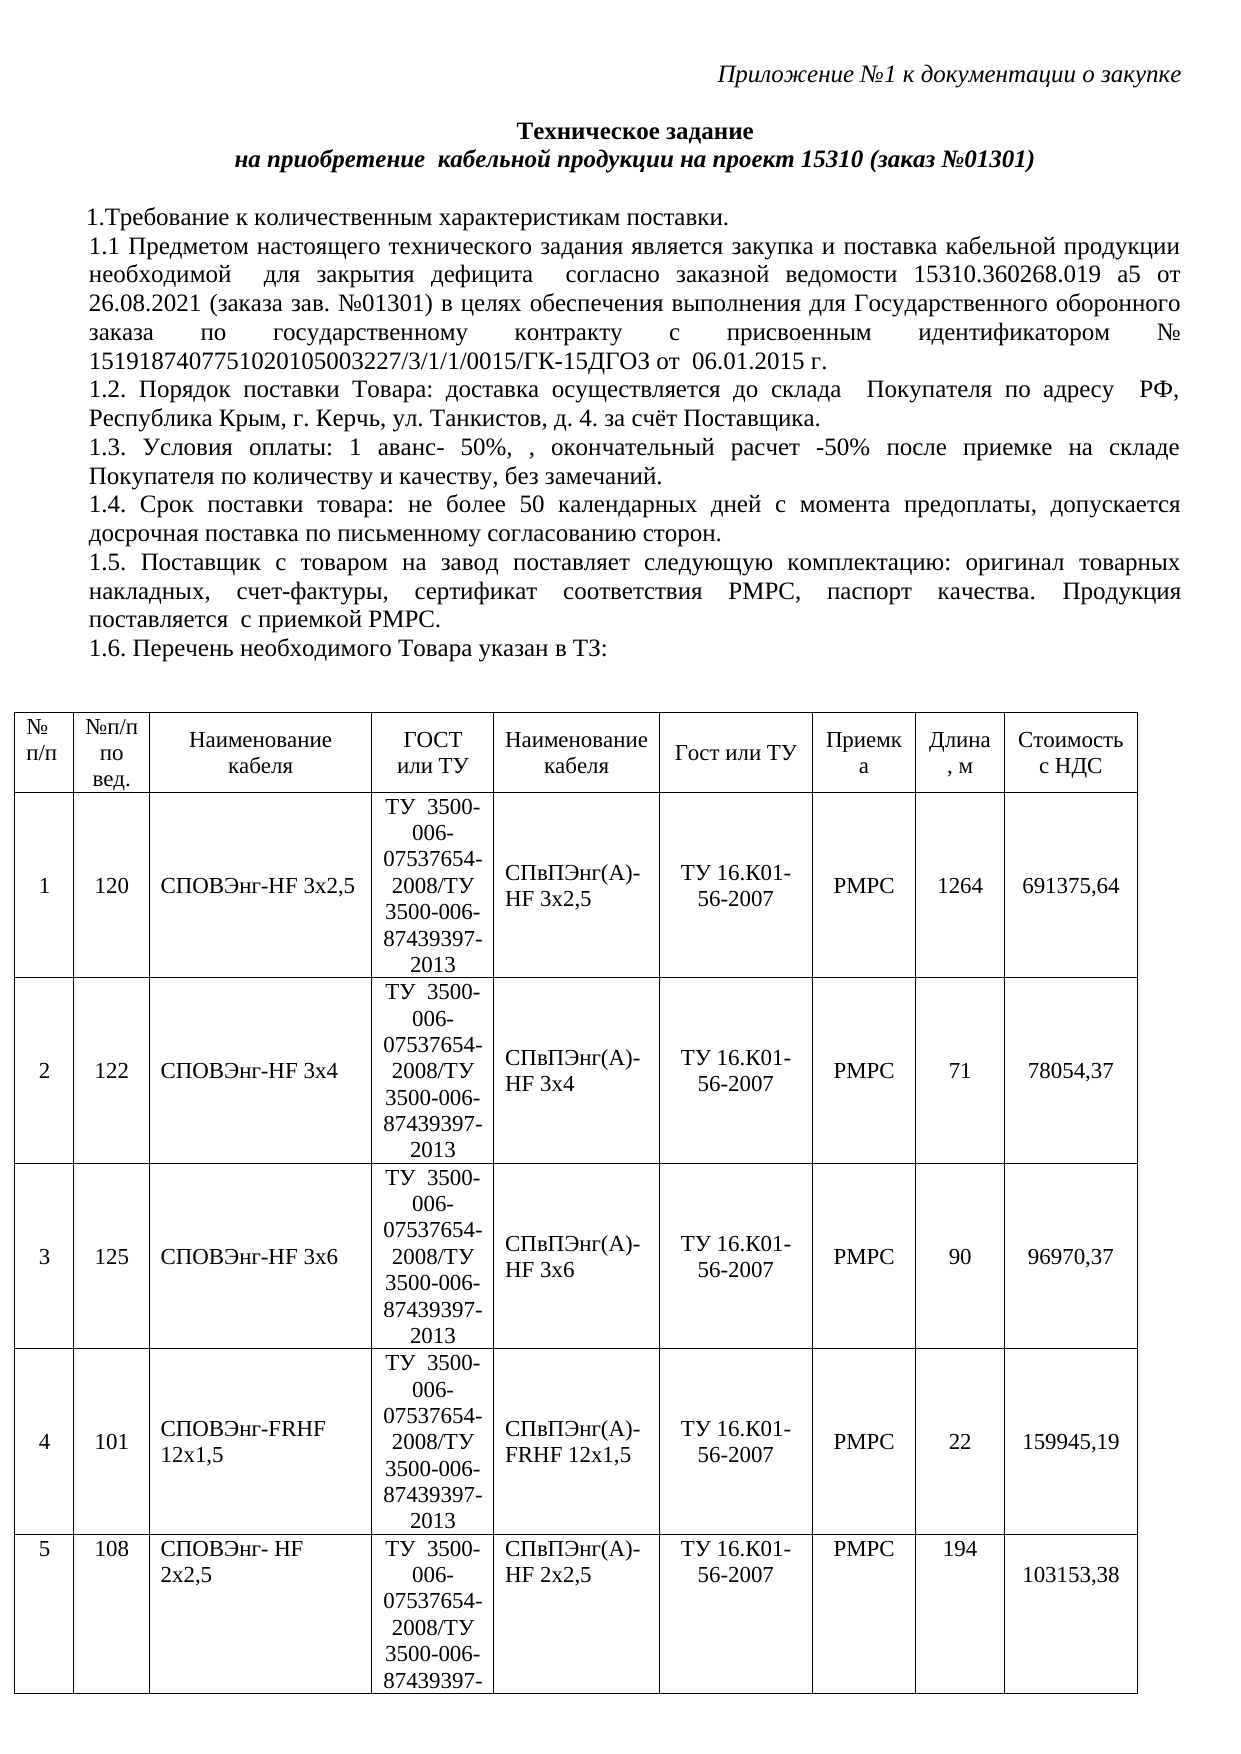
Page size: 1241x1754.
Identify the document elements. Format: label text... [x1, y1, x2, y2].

text 1.6. Перечень необходимого Товара указан в ТЗ: [89, 633, 1181, 662]
table_cell 2 [15, 978, 73, 1163]
table_cell ТУ 3500-006-07537654-2008/ТУ 3500-006-87439397-2013 [372, 793, 493, 977]
table_cell РМРС [813, 978, 915, 1163]
table_header Приемка [813, 713, 915, 792]
text 1.Требование к количественным характеристикам поставки. [29, 202, 1181, 231]
table_cell ТУ 16.К01-56-2007 [660, 1164, 812, 1348]
table_cell 125 [74, 1164, 149, 1348]
text 1.3. Условия оплаты: 1 аванс- 50%, , окончательный расчет -50% после приемке на складе Покупателя по количеству и качеству, без замечаний. [89, 432, 1181, 489]
table_cell РМРС [813, 1164, 915, 1348]
table_cell СПвПЭнг(А)- HF 3х6 [494, 1164, 659, 1348]
table_cell 1264 [916, 793, 1004, 977]
table_cell 96970,37 [1005, 1164, 1137, 1348]
text Техническое задание [89, 116, 1181, 144]
table_header №п/п по вед. [74, 713, 149, 792]
table_cell СПОВЭнг- HF 2х2,5 [150, 1535, 371, 1693]
table_cell РМРС [813, 793, 915, 977]
table_cell 5 [15, 1535, 73, 1693]
table_cell СПвПЭнг(А)- HF 3х2,5 [494, 793, 659, 977]
table_cell ТУ 16.К01-56-2007 [660, 793, 812, 977]
text 1.4. Срок поставки товара: не более 50 календарных дней с момента предоплаты, допускается досрочная поставка по письменному согласованию сторон. [89, 489, 1181, 547]
table_cell СПвПЭнг(А)- FRHF 12х1,5 [494, 1349, 659, 1534]
text Приложение №1 к документации о закупке [89, 59, 1181, 88]
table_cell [494, 1535, 659, 1693]
text 1.5. Поставщик с товаром на завод поставляет следующую комплектацию: оригинал товарных накладных, счет-фактуры, сертификат соответствия РМРС, паспорт качества. Продукция поставляется с приемкой РМРС. [89, 547, 1181, 633]
table_header № п/п [15, 713, 73, 792]
table_header Наименование кабеля [150, 713, 371, 792]
table_cell 194 [916, 1535, 1004, 1693]
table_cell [372, 1535, 493, 1693]
table_cell СПОВЭнг-HF 3х2,5 [150, 793, 371, 977]
table_header ГОСТ или ТУ [372, 713, 493, 792]
table_cell ТУ 3500-006-07537654-2008/ТУ 3500-006-87439397-2013 [372, 1164, 493, 1348]
table_cell 1 [15, 793, 73, 977]
table_cell 71 [916, 978, 1004, 1163]
table_header Стоимость с НДС [1005, 713, 1137, 792]
text 1.2. Порядок поставки Товара: доставка осуществляется до склада Покупателя по адресу РФ, Республика Крым, г. Керчь, ул. Танкистов, д. 4. за счёт Поставщика. [89, 374, 1181, 432]
text 1.1 Предметом настоящего технического задания является закупка и поставка кабельной продукции необходимой для закрытия дефицита согласно заказной ведомости 15310.360268.019 а5 от 26.08.2021 (заказа зав. №01301) в целях обеспечения выполнения для Государственного оборонного заказа по государственному контракту с присвоенным идентификатором № 1519187407751020105003227/3/1/1/0015/ГК-15ДГОЗ от 06.01.2015 г. [89, 231, 1181, 374]
table_cell 22 [916, 1349, 1004, 1534]
table_cell 90 [916, 1164, 1004, 1348]
table_cell РМРС [813, 1535, 915, 1693]
table_cell 78054,37 [1005, 978, 1137, 1163]
table_cell 3 [15, 1164, 73, 1348]
table_cell 120 [74, 793, 149, 977]
table_cell ТУ 16.К01-56-2007 [660, 1349, 812, 1534]
table_cell СПОВЭнг-FRHF 12х1,5 [150, 1349, 371, 1534]
table_cell ТУ 3500-006-07537654-2008/ТУ 3500-006-87439397-2013 [372, 978, 493, 1163]
table_cell СПвПЭнг(А)- HF 3х4 [494, 978, 659, 1163]
table_cell 4 [15, 1349, 73, 1534]
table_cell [372, 1349, 493, 1534]
table_cell 101 [74, 1349, 149, 1534]
table_cell 122 [74, 978, 149, 1163]
table_cell СПОВЭнг-HF 3х4 [150, 978, 371, 1163]
table_cell ТУ 16.К01-56-2007 [660, 978, 812, 1163]
table_cell СПОВЭнг-HF 3х6 [150, 1164, 371, 1348]
table_cell 691375,64 [1005, 793, 1137, 977]
table_cell 159945,19 [1005, 1349, 1137, 1534]
table_cell ТУ 16.К01-56-2007 [660, 1535, 812, 1693]
text на приобретение кабельной продукции на проект 15310 (заказ №01301) [89, 144, 1181, 173]
table_cell РМРС [813, 1349, 915, 1534]
table_header Длина, м [916, 713, 1004, 792]
table_header Наименование кабеля [494, 713, 659, 792]
table_cell 108 [74, 1535, 149, 1693]
table_cell 103153,38 [1005, 1535, 1137, 1693]
table_header Гост или ТУ [660, 713, 812, 792]
